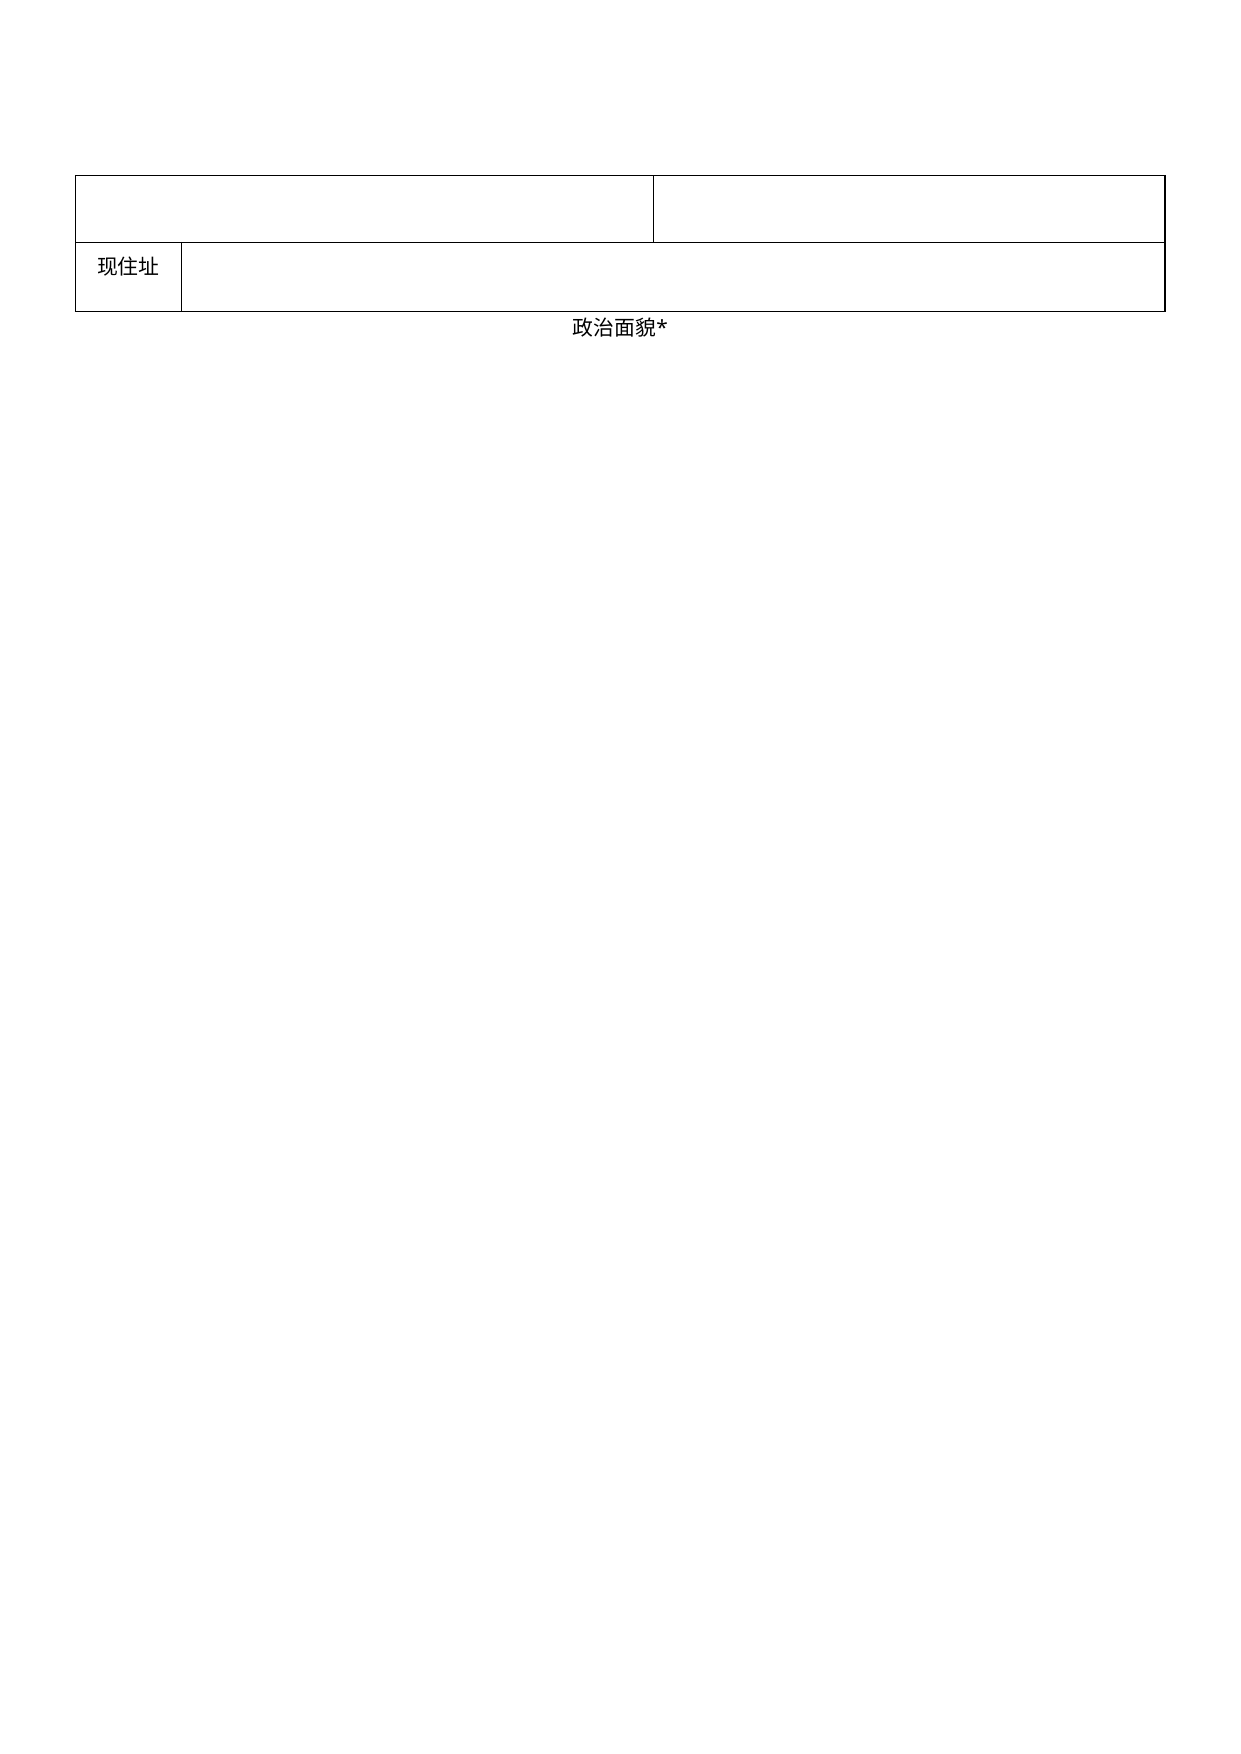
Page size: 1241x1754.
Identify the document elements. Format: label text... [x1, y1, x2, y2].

table_cell [182, 243, 1164, 311]
table_cell [76, 176, 653, 242]
table_cell 现住址 [76, 243, 181, 311]
